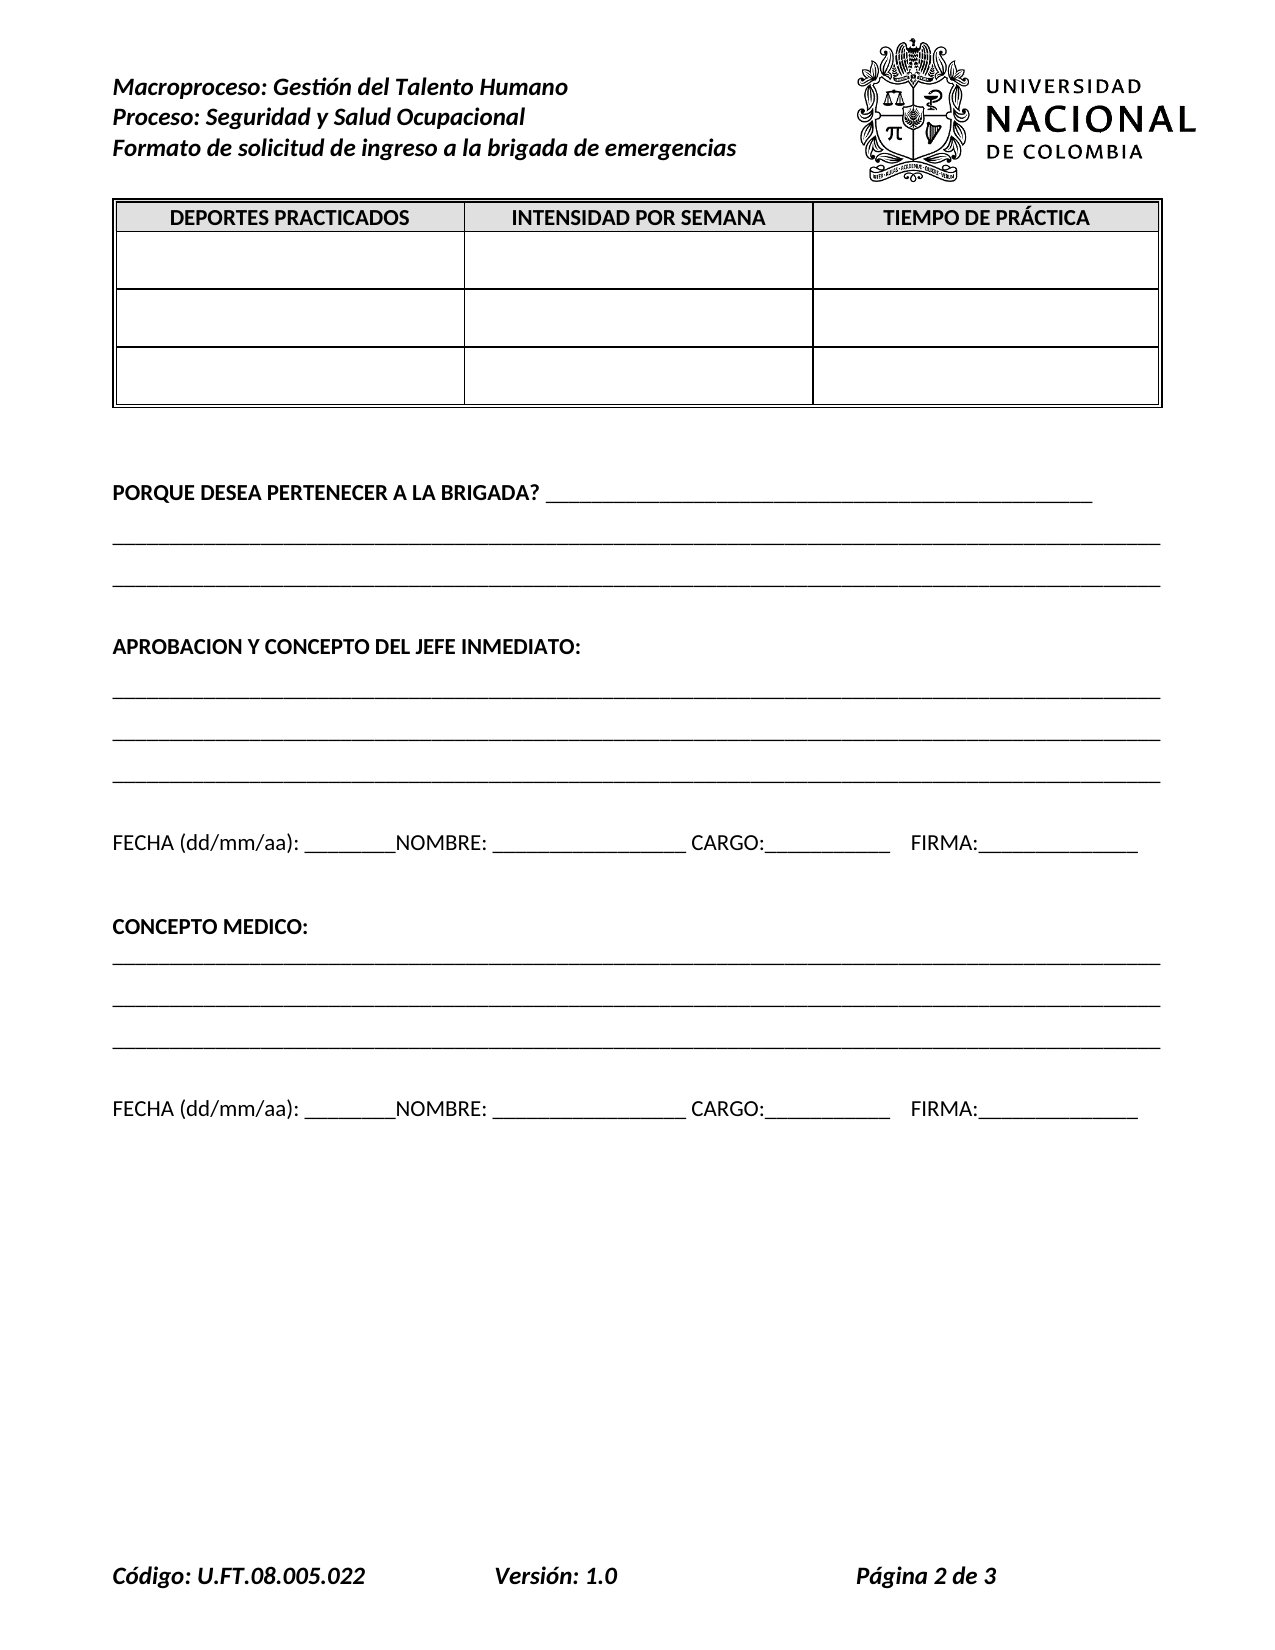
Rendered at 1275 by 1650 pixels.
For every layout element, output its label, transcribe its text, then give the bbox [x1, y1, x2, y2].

table_cell [117, 348, 464, 403]
text CONCEPTO MEDICO: [112, 912, 1162, 940]
text PORQUE DESEA PERTENECER A LA BRIGADA? ________________________________________________ [112, 478, 1162, 506]
table_cell [465, 232, 812, 288]
text ____________________________________________________________________________________________ [112, 562, 1162, 590]
table_cell [117, 290, 464, 346]
text ____________________________________________________________________________________________ [112, 940, 1162, 968]
table_header Tiempo de Práctica [814, 203, 1158, 231]
text ____________________________________________________________________________________________ [112, 716, 1162, 744]
table_cell [814, 348, 1158, 403]
table_cell [117, 232, 464, 288]
table_cell [465, 348, 812, 403]
text APROBACION Y CONCEPTO DEL JEFE INMEDIATO: [112, 632, 1162, 660]
text ____________________________________________________________________________________________ [112, 758, 1162, 786]
picture [821, 2, 1232, 218]
table_cell [814, 232, 1158, 288]
table_header Intensidad por Semana [465, 203, 812, 231]
text ____________________________________________________________________________________________ [112, 1024, 1162, 1052]
text FECHA (dd/mm/aa): ________NOMBRE: _________________ CARGO:___________ FIRMA:______________ [112, 828, 1162, 856]
table_header DEPORTES PRACTICADOS [117, 203, 464, 231]
text ____________________________________________________________________________________________ [112, 982, 1162, 1010]
text ____________________________________________________________________________________________ [112, 520, 1162, 548]
table_cell [465, 290, 812, 346]
text ____________________________________________________________________________________________ [112, 674, 1162, 702]
text FECHA (dd/mm/aa): ________NOMBRE: _________________ CARGO:___________ FIRMA:______________ [112, 1094, 1162, 1122]
table_cell [814, 290, 1158, 346]
